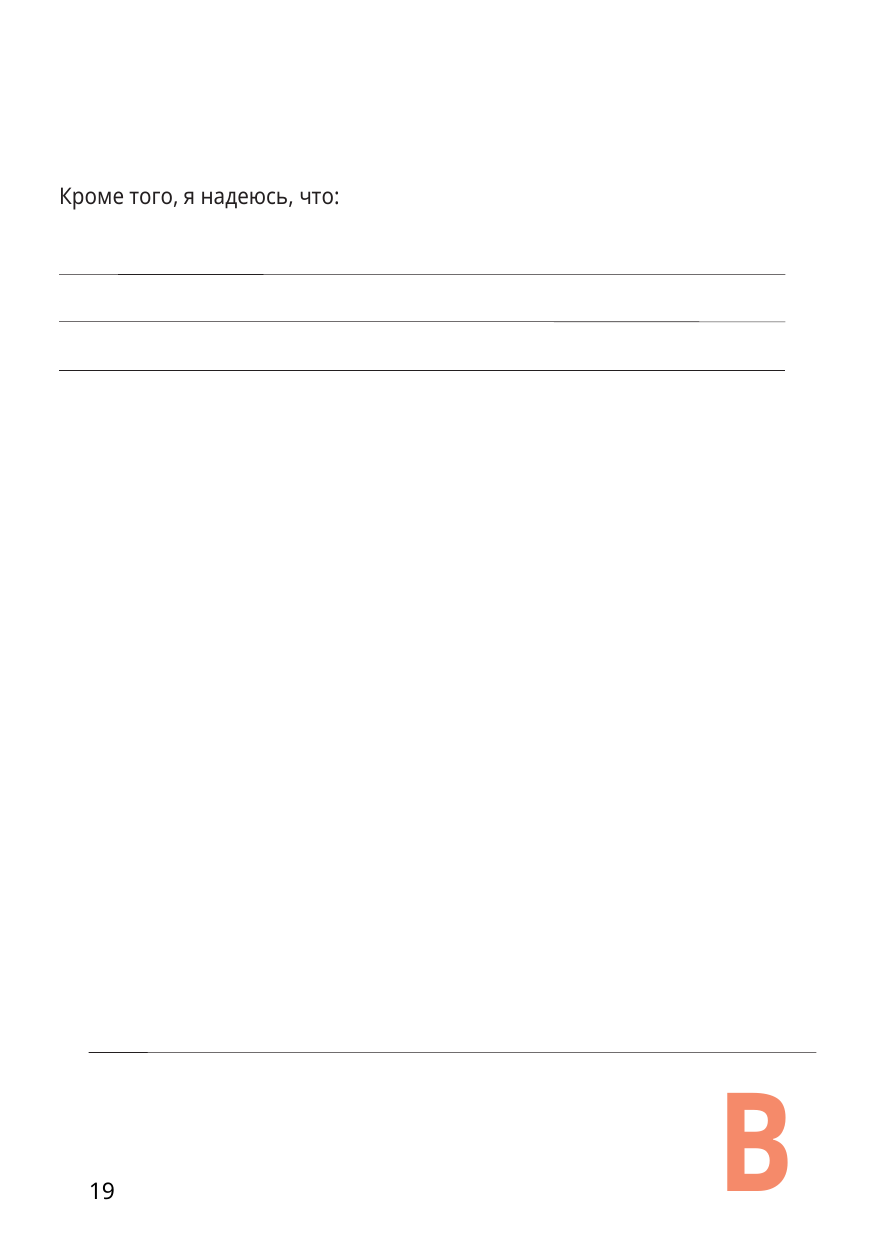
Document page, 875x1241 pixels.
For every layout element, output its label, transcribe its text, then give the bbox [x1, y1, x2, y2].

text Кроме того, я надеюсь, что: [59, 180, 851, 211]
